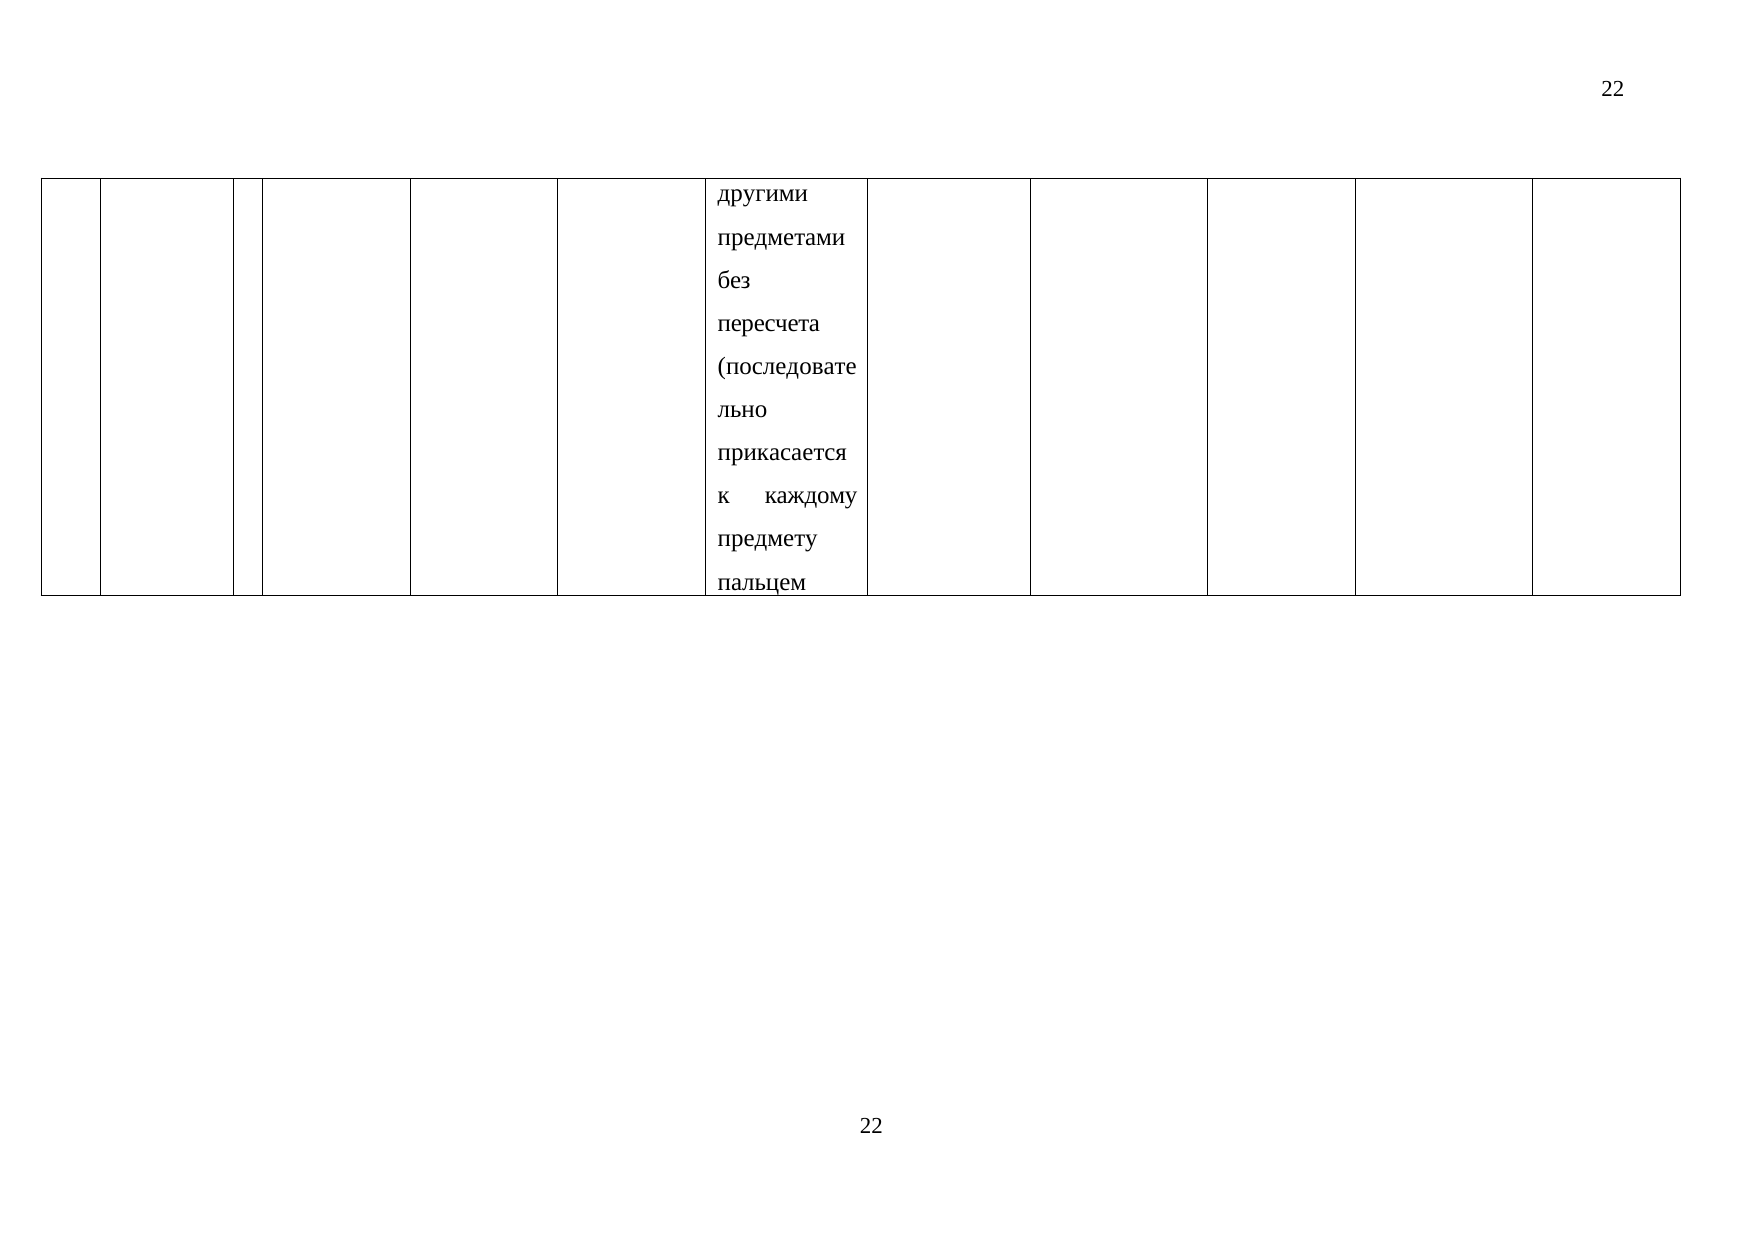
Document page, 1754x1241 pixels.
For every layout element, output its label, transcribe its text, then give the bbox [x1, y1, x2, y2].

table_header [868, 179, 1030, 595]
table_header [411, 179, 557, 595]
table_header [101, 179, 233, 595]
table_header [263, 179, 410, 595]
table_header [558, 179, 705, 595]
table_header [1356, 179, 1532, 595]
table_header [1031, 179, 1207, 595]
table_header другими предметами без пересчета (последовате льно прикасается к каждому предмету пальцем [706, 179, 867, 595]
table_header [1208, 179, 1355, 595]
table_header [42, 179, 100, 595]
table_header [234, 179, 262, 595]
table_header [1533, 179, 1680, 595]
